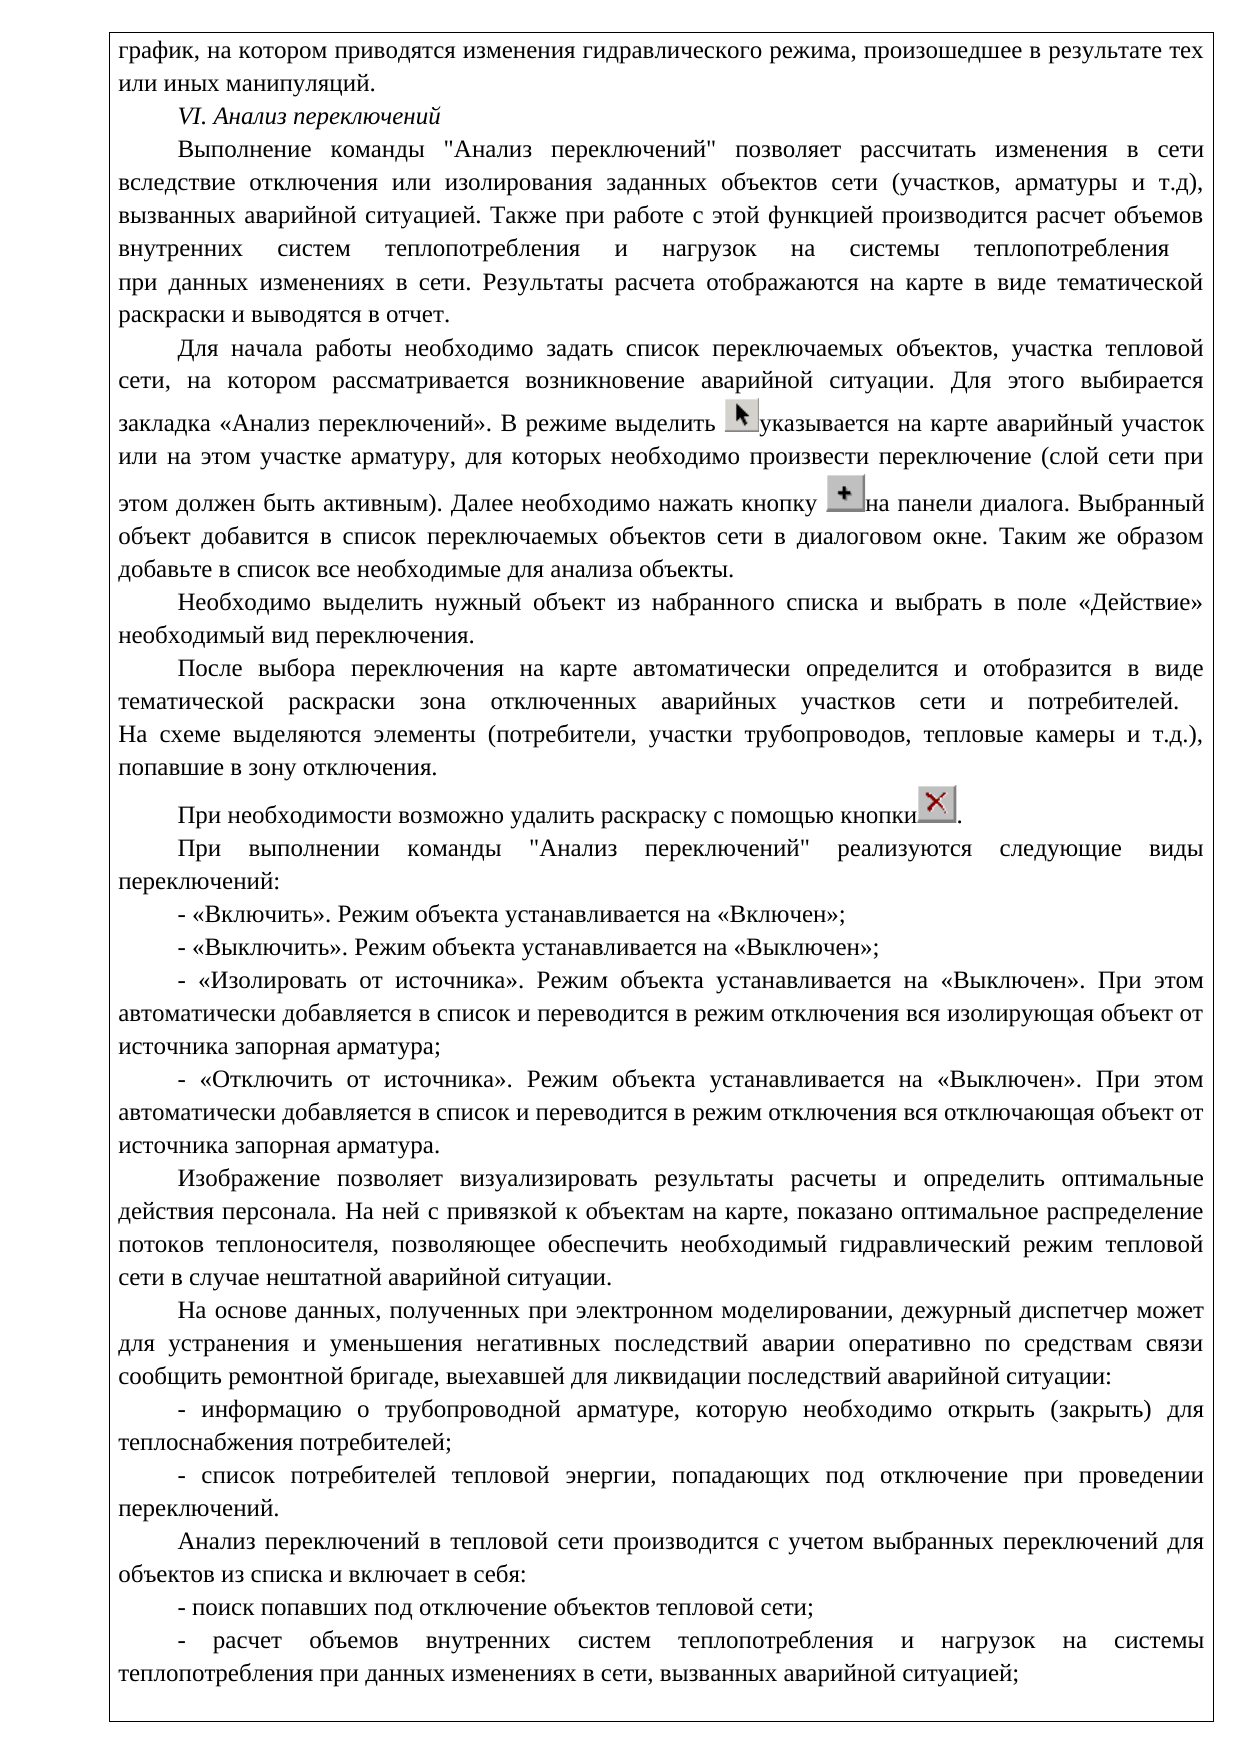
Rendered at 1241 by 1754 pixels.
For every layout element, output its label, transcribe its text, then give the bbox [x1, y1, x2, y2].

picture [917, 785, 957, 823]
text Для начала работы необходимо задать список переключаемых объектов, участка тепловой сети, на котором рассматривается возникновение аварийной ситуации. Для этого выбирается закладка «Анализ переключений». В режиме выделить указывается на карте аварийный участок или на этом участке арматуру, для которых необходимо произвести переключение (слой сети при этом должен быть активным). Далее необходимо нажать кнопку на панели диалога. Выбранный объект добавится в список переключаемых объектов сети в диалоговом окне. Таким же образом добавьте в список все необходимые для анализа объекты. [118, 333, 1205, 583]
text - расчет объемов внутренних систем теплопотребления и нагрузок на системы теплопотребления при данных изменениях в сети, вызванных аварийной ситуацией; [118, 1625, 1205, 1687]
text - «Включить». Режим объекта устанавливается на «Включен»; [118, 899, 1205, 927]
text - информацию о трубопроводной арматуре, которую необходимо открыть (закрыть) для теплоснабжения потребителей; [118, 1394, 1205, 1456]
text - «Выключить». Режим объекта устанавливается на «Выключен»; [118, 932, 1205, 961]
text При необходимости возможно удалить раскраску с помощью кнопки. [118, 786, 1205, 828]
text - «Отключить от источника». Режим объекта устанавливается на «Выключен». При этом автоматически добавляется в список и переводится в режим отключения вся отключающая объект от источника запорная арматура. [118, 1064, 1205, 1159]
picture [724, 398, 759, 432]
text Выполнение команды "Анализ переключений" позволяет рассчитать изменения в сети вследствие отключения или изолирования заданных объектов сети (участков, арматуры и т.д), вызванных аварийной ситуацией. Также при работе с этой функцией производится расчет объемов внутренних систем теплопотребления и нагрузок на системы теплопотребления при данных изменениях в сети. Результаты расчета отображаются на карте в виде тематической раскраски и выводятся в отчет. [118, 134, 1205, 328]
text При выполнении команды "Анализ переключений" реализуются следующие виды переключений: [118, 833, 1205, 894]
text VI. Анализ переключений [118, 101, 1205, 130]
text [118, 35, 1205, 97]
picture [826, 474, 866, 512]
text Необходимо выделить нужный объект из набранного списка и выбрать в поле «Действие» необходимый вид переключения. [118, 587, 1205, 649]
text На основе данных, полученных при электронном моделировании, дежурный диспетчер может для устранения и уменьшения негативных последствий аварии оперативно по средствам связи сообщить ремонтной бригаде, выехавшей для ликвидации последствий аварийной ситуации: [118, 1295, 1205, 1390]
text Изображение позволяет визуализировать результаты расчеты и определить оптимальные действия персонала. На ней с привязкой к объектам на карте, показано оптимальное распределение потоков теплоносителя, позволяющее обеспечить необходимый гидравлический режим тепловой сети в случае нештатной аварийной ситуации. [118, 1163, 1205, 1291]
text - «Изолировать от источника». Режим объекта устанавливается на «Выключен». При этом автоматически добавляется в список и переводится в режим отключения вся изолирующая объект от источника запорная арматура; [118, 965, 1205, 1059]
text Анализ переключений в тепловой сети производится с учетом выбранных переключений для объектов из списка и включает в себя: [118, 1526, 1205, 1588]
text После выбора переключения на карте автоматически определится и отобразится в виде тематической раскраски зона отключенных аварийных участков сети и потребителей. На схеме выделяются элементы (потребители, участки трубопроводов, тепловые камеры и т.д.), попавшие в зону отключения. [118, 653, 1205, 781]
text - поиск попавших под отключение объектов тепловой сети; [118, 1592, 1205, 1621]
text - список потребителей тепловой энергии, попадающих под отключение при проведении переключений. [118, 1460, 1205, 1522]
